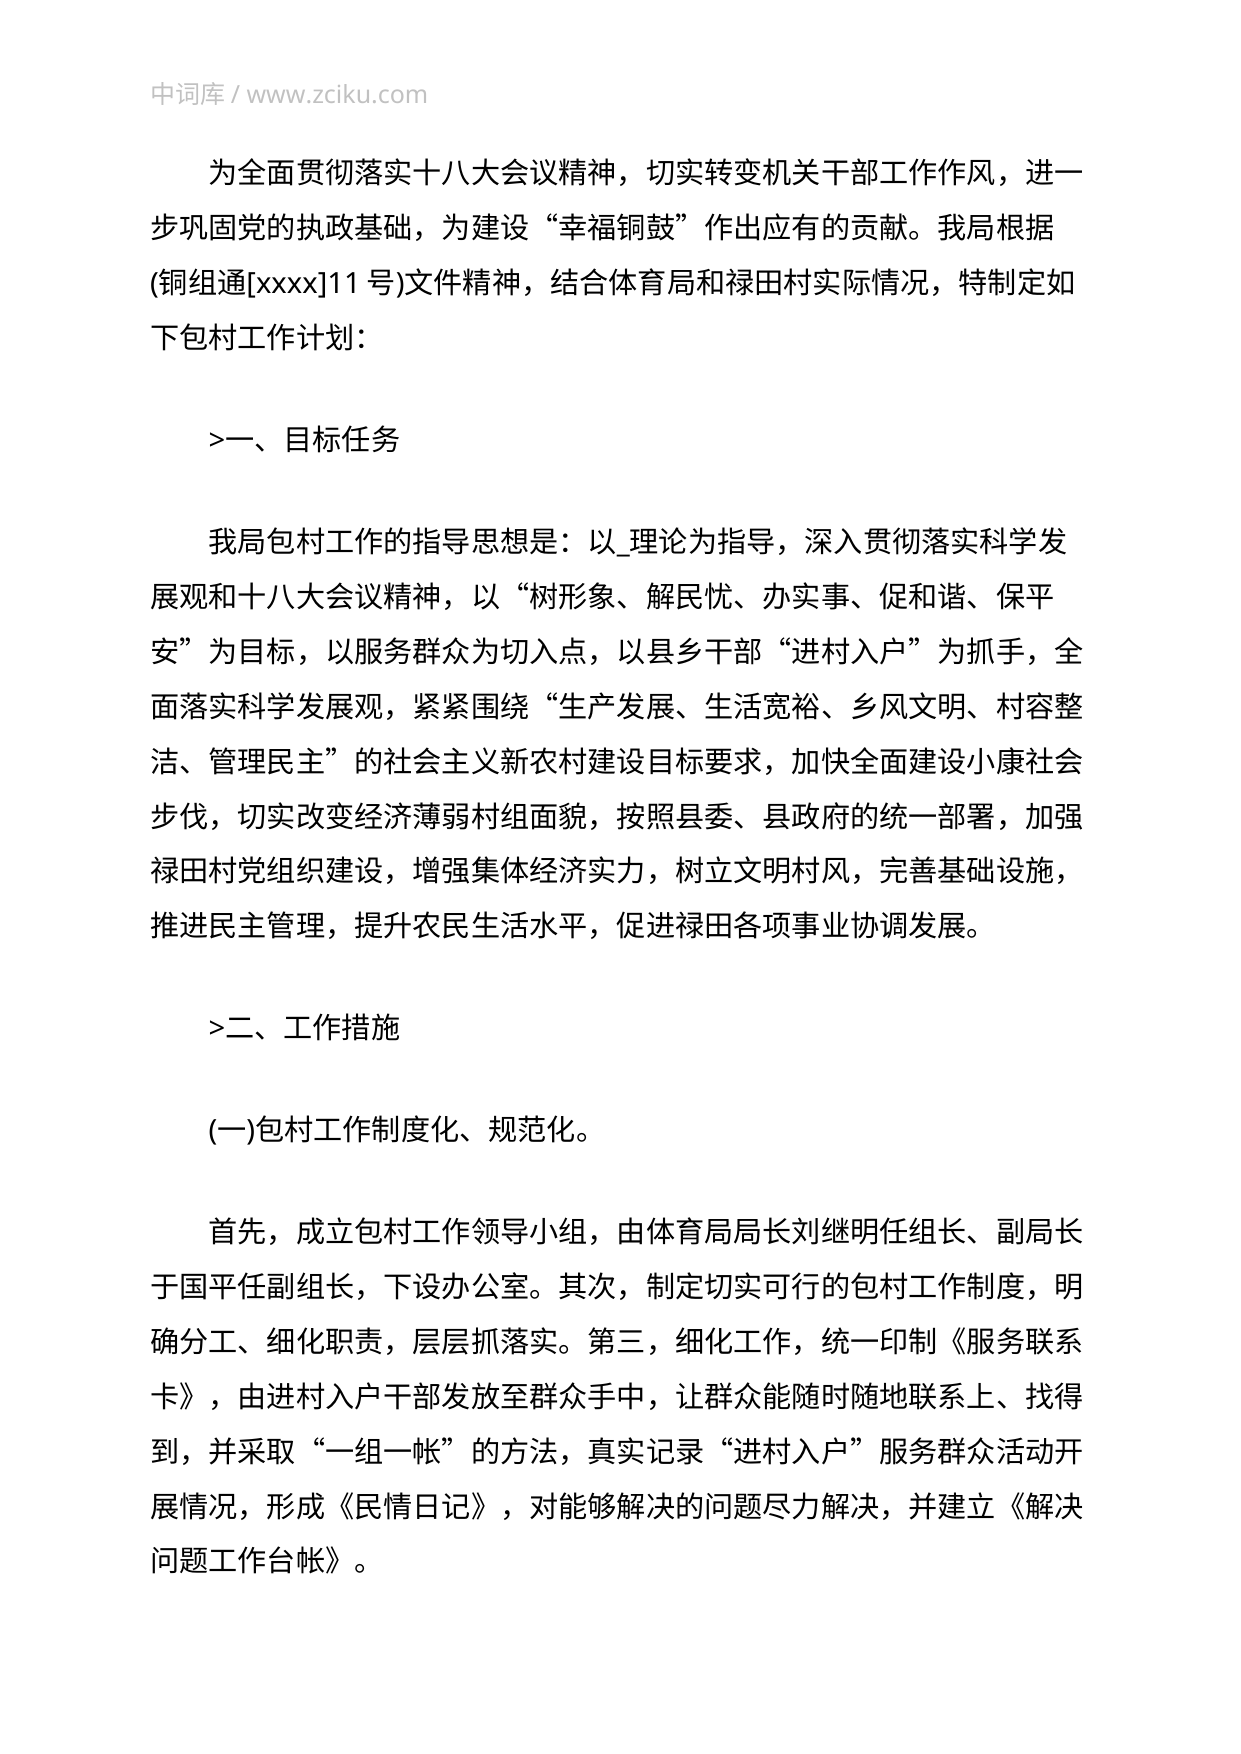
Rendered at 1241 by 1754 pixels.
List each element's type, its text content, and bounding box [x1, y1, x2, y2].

text 为全面贯彻落实十八大会议精神，切实转变机关干部工作作风，进一步巩固党的执政基础，为建设“幸福铜鼓”作出应有的贡献。我局根据(铜组通[xxxx]11号)文件精神，结合体育局和禄田村实际情况，特制定如下包村工作计划： [150, 150, 1090, 357]
text >一、目标任务 [150, 417, 1090, 459]
text >二、工作措施 [150, 1005, 1090, 1047]
text 我局包村工作的指导思想是：以_理论为指导，深入贯彻落实科学发展观和十八大会议精神，以“树形象、解民忧、办实事、促和谐、保平安”为目标，以服务群众为切入点，以县乡干部“进村入户”为抓手，全面落实科学发展观，紧紧围绕“生产发展、生活宽裕、乡风文明、村容整洁、管理民主”的社会主义新农村建设目标要求，加快全面建设小康社会步伐，切实改变经济薄弱村组面貌，按照县委、县政府的统一部署，加强禄田村党组织建设，增强集体经济实力，树立文明村风，完善基础设施，推进民主管理，提升农民生活水平，促进禄田各项事业协调发展。 [150, 518, 1090, 945]
text 首先，成立包村工作领导小组，由体育局局长刘继明任组长、副局长于国平任副组长，下设办公室。其次，制定切实可行的包村工作制度，明确分工、细化职责，层层抓落实。第三，细化工作，统一印制《服务联系卡》，由进村入户干部发放至群众手中，让群众能随时随地联系上、找得到，并采取“一组一帐”的方法，真实记录“进村入户”服务群众活动开展情况，形成《民情日记》，对能够解决的问题尽力解决，并建立《解决问题工作台帐》。 [150, 1209, 1090, 1580]
text (一)包村工作制度化、规范化。 [150, 1107, 1090, 1149]
